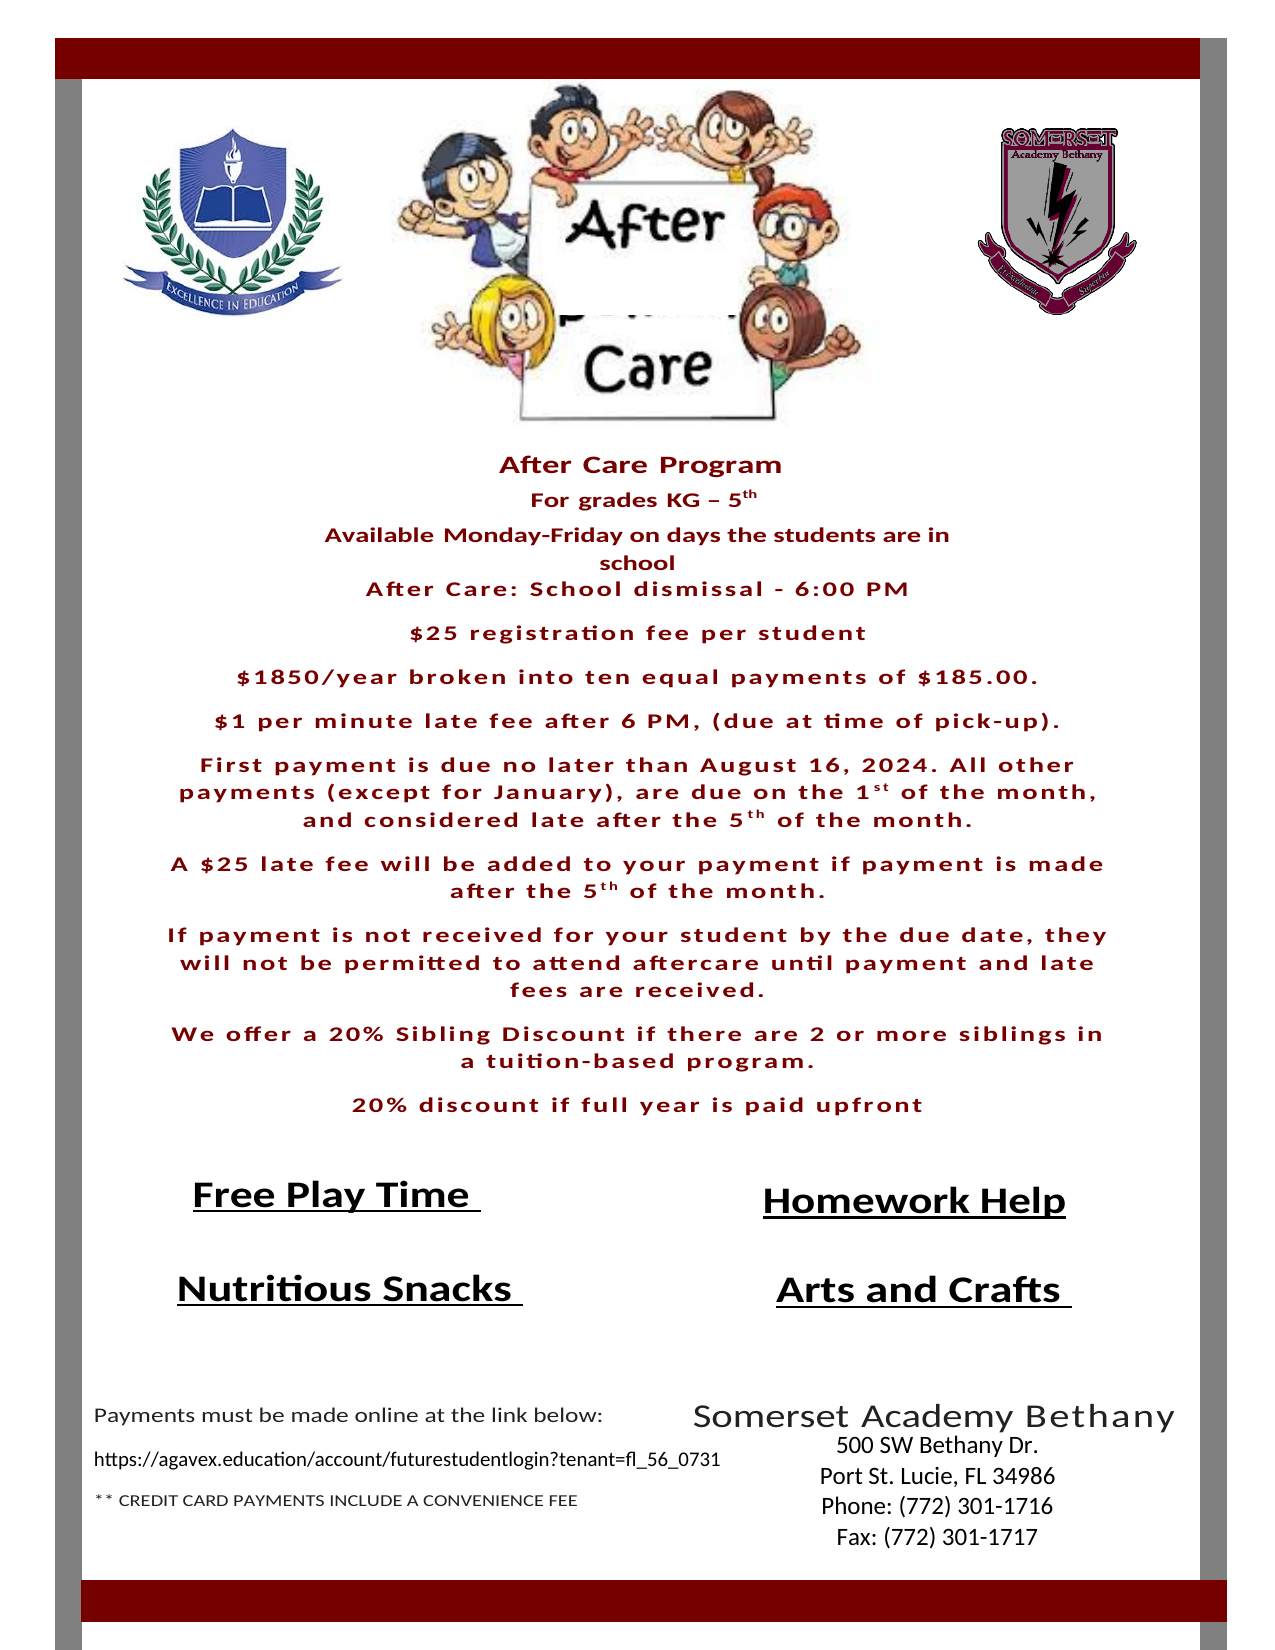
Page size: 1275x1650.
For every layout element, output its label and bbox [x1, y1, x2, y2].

picture [390, 79, 882, 450]
picture [931, 89, 1182, 340]
picture [121, 126, 346, 318]
